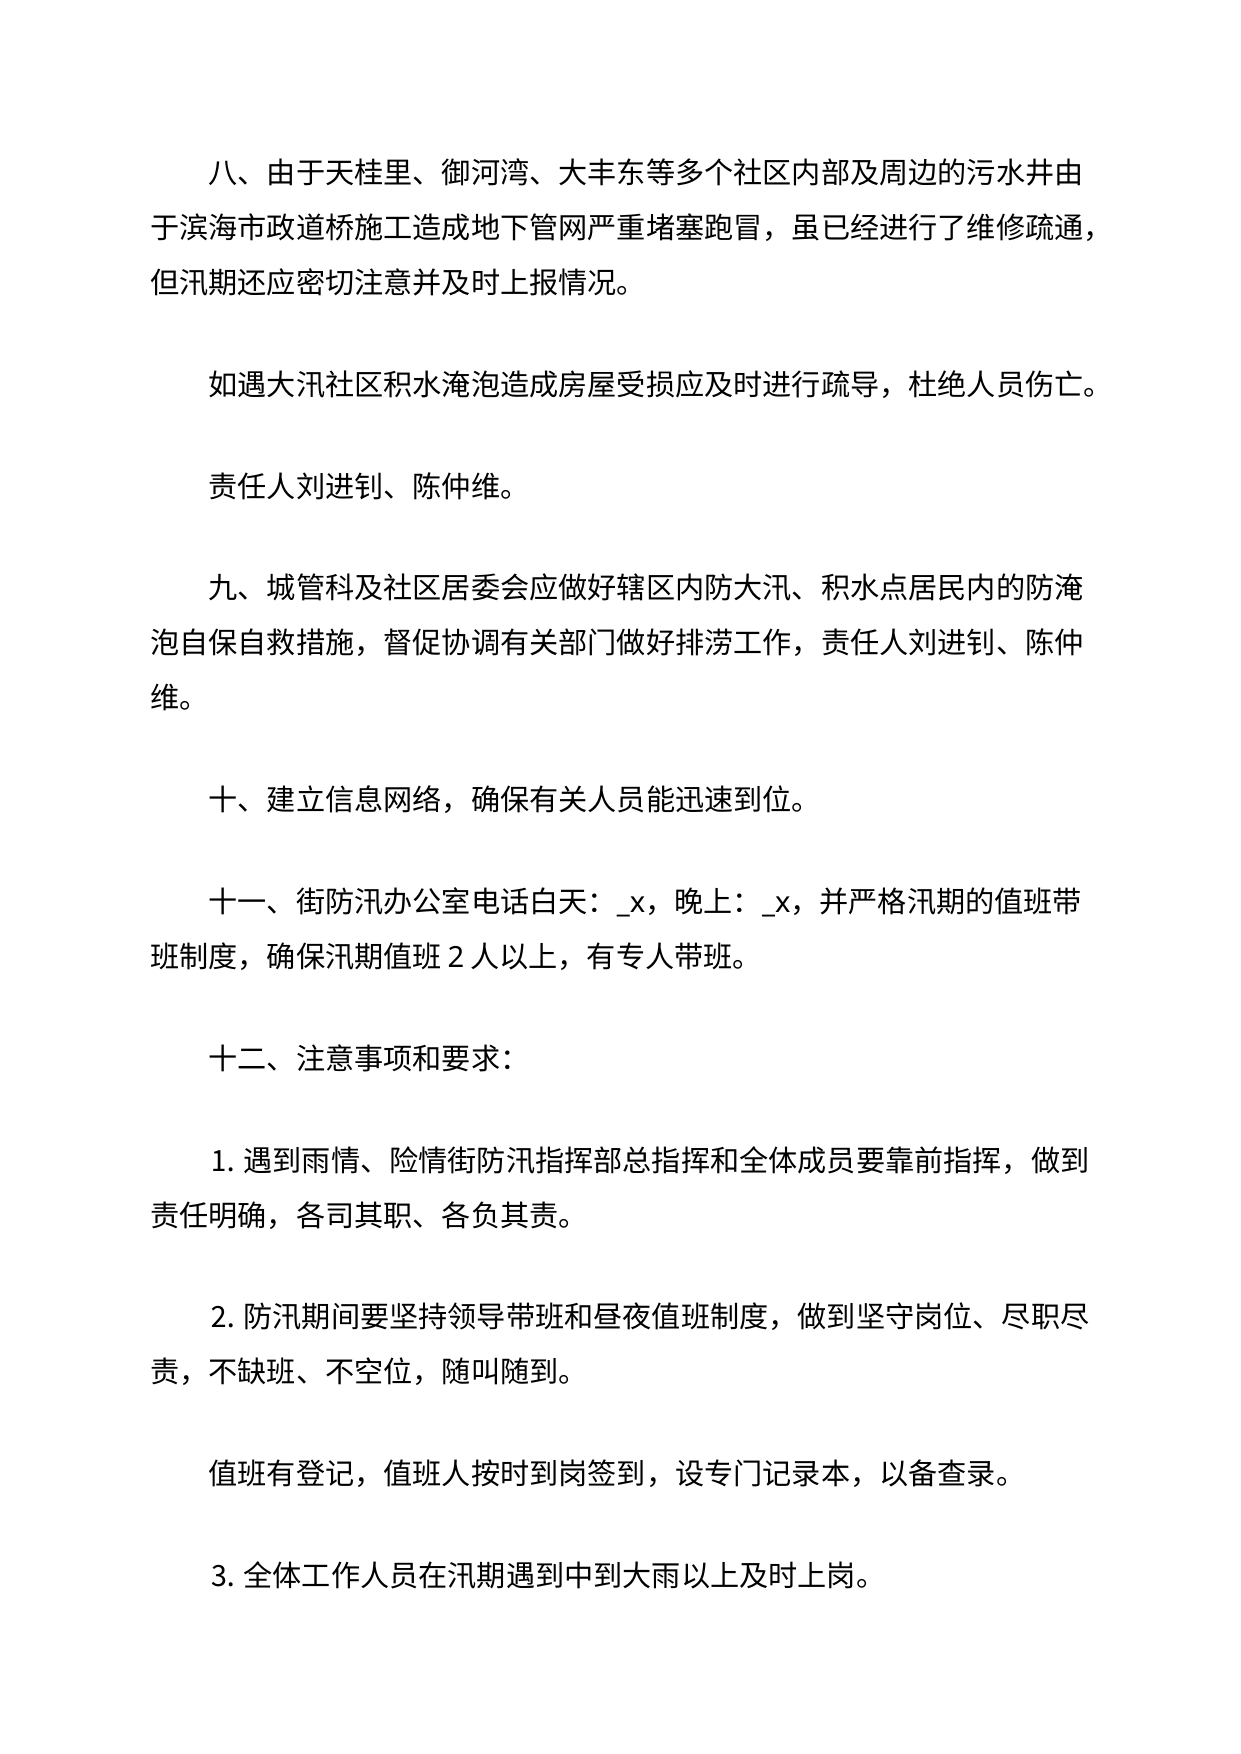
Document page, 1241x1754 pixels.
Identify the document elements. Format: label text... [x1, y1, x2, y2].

text 八、由于天桂里、御河湾、大丰东等多个社区内部及周边的污水井由于滨海市政道桥施工造成地下管网严重堵塞跑冒，虽已经进行了维修疏通，但汛期还应密切注意并及时上报情况。 [150, 150, 1090, 302]
text 九、城管科及社区居委会应做好辖区内防大汛、积水点居民内的防淹泡自保自救措施，督促协调有关部门做好排涝工作，责任人刘进钊、陈仲维。 [150, 565, 1090, 717]
text 如遇大汛社区积水淹泡造成房屋受损应及时进行疏导，杜绝人员伤亡。 [150, 362, 1090, 404]
text 十、建立信息网络，确保有关人员能迅速到位。 [150, 777, 1090, 819]
text ⒈遇到雨情、险情街防汛指挥部总指挥和全体成员要靠前指挥，做到责任明确，各司其职、各负其责。 [150, 1137, 1090, 1234]
text 责任人刘进钊、陈仲维。 [150, 463, 1090, 506]
text ⒊全体工作人员在汛期遇到中到大雨以上及时上岗。 [150, 1552, 1090, 1595]
text 十一、街防汛办公室电话白天：_x，晚上：_x，并严格汛期的值班带班制度，确保汛期值班2人以上，有专人带班。 [150, 878, 1090, 976]
text ⒉防汛期间要坚持领导带班和昼夜值班制度，做到坚守岗位、尽职尽责，不缺班、不空位，随叫随到。 [150, 1294, 1090, 1391]
text 十二、注意事项和要求： [150, 1035, 1090, 1078]
text 值班有登记，值班人按时到岗签到，设专门记录本，以备查录。 [150, 1451, 1090, 1493]
